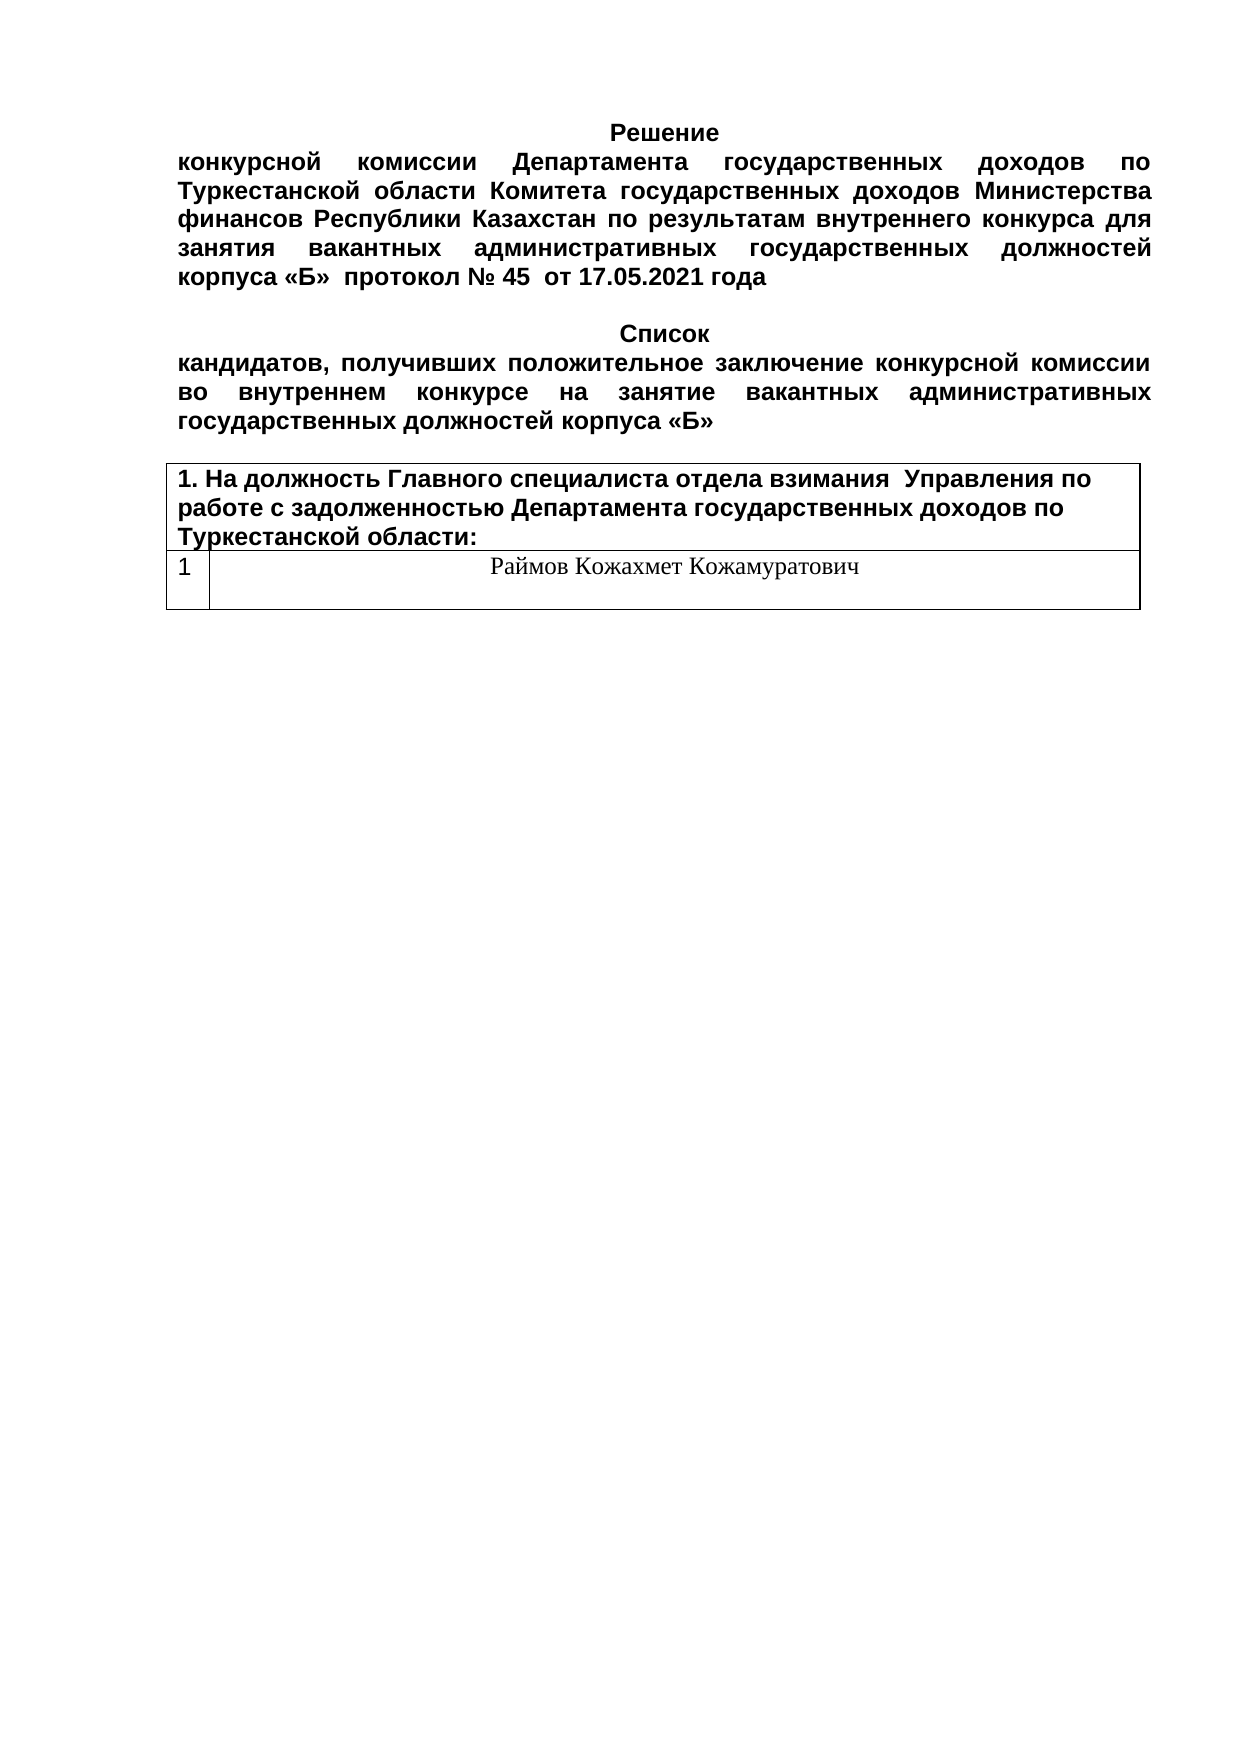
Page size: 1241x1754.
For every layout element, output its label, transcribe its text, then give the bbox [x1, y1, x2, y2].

text Решение [177, 118, 1152, 147]
text Список [177, 319, 1152, 348]
text конкурсной комиссии Департамента государственных доходов по Туркестанской области Комитета государственных доходов Министерства финансов Республики Казахстан по результатам внутреннего конкурса для занятия вакантных административных государственных должностей корпуса «Б» протокол № 45 от 17.05.2021 года [177, 147, 1152, 291]
table_cell 1 [167, 551, 209, 609]
text кандидатов, получивших положительное заключение конкурсной комиссии во внутреннем конкурсе на занятие вакантных административных государственных должностей корпуса «Б» [177, 348, 1152, 434]
table_header 1. На должность Главного специалиста отдела взимания Управления по работе с задолженностью Департамента государственных доходов по Туркестанской области: [167, 464, 1139, 550]
table_cell Раймов Кожахмет Кожамуратович [210, 551, 1139, 609]
